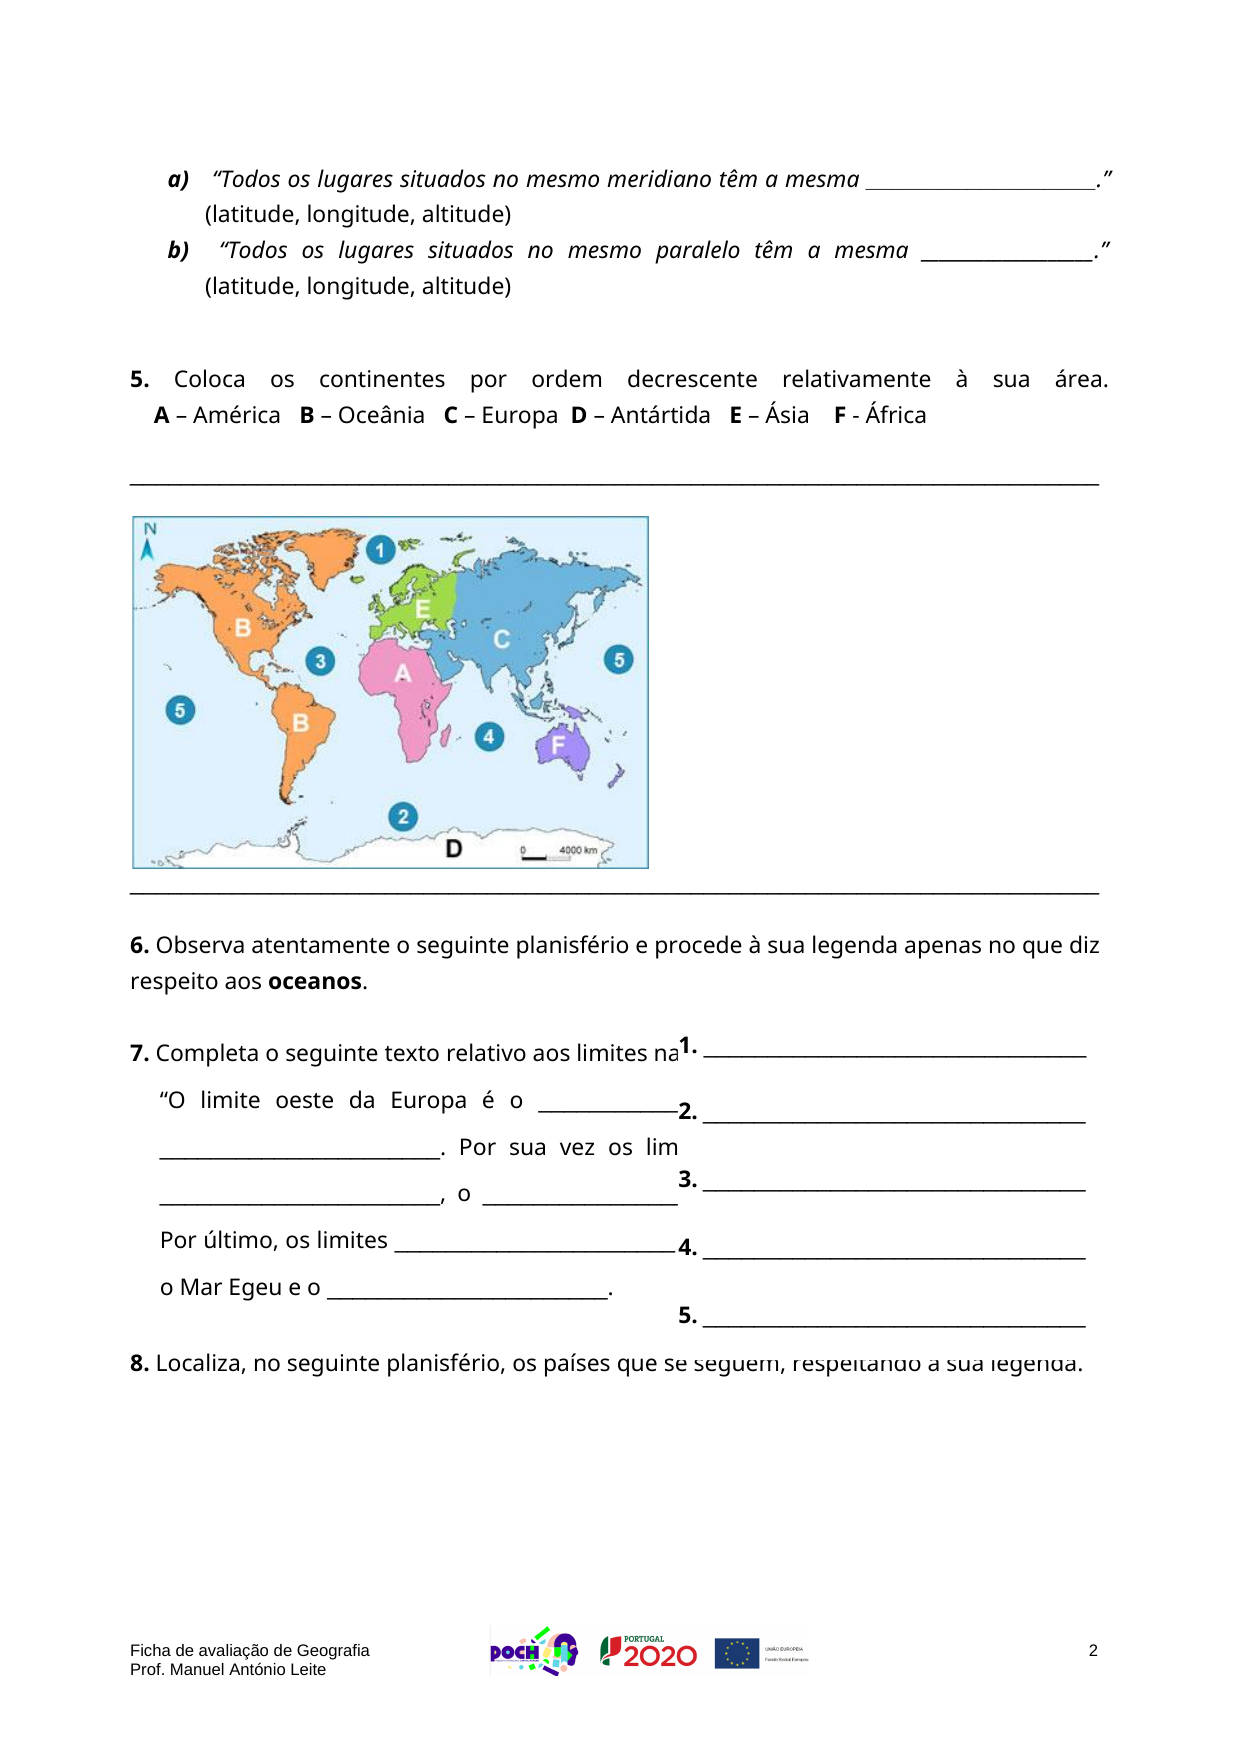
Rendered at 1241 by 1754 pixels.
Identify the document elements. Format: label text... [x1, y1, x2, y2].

picture [132, 516, 649, 869]
text 8. Localiza, no seguinte planisfério, os países que se seguem, respeitando a sua legenda. [130, 1346, 1110, 1378]
picture [489, 1625, 810, 1676]
list “Todos os lugares situados no mesmo meridiano têm a mesma __________________.” (latitude, longitude, altitude) [167, 162, 1110, 230]
text “O limite oeste da Europa é o ______________________; o seu limite norte é o ______________________. Por sua vez os limites este do nosso continente são os ______________________, o ______________________ e o ______________________. Por último, os limites ______________________ da Europa são o Cáucaso, o Mar Negro, o Mar Egeu e o ______________________. [159, 1084, 677, 1302]
text 7. Completa o seguinte texto relativo aos limites naturais da Europa. [130, 1037, 677, 1068]
text 6. Observa atentamente o seguinte planisfério e procede à sua legenda apenas no que diz respeito aos oceanos. [130, 929, 1110, 1032]
text 5. Coloca os continentes por ordem decrescente relativamente à sua área. A – América B – Oceânia C – Europa D – Antártida E – Ásia F - África [130, 363, 1110, 430]
list “Todos os lugares situados no mesmo paralelo têm a mesma ___________________.” (latitude, longitude, altitude) [167, 234, 1110, 302]
